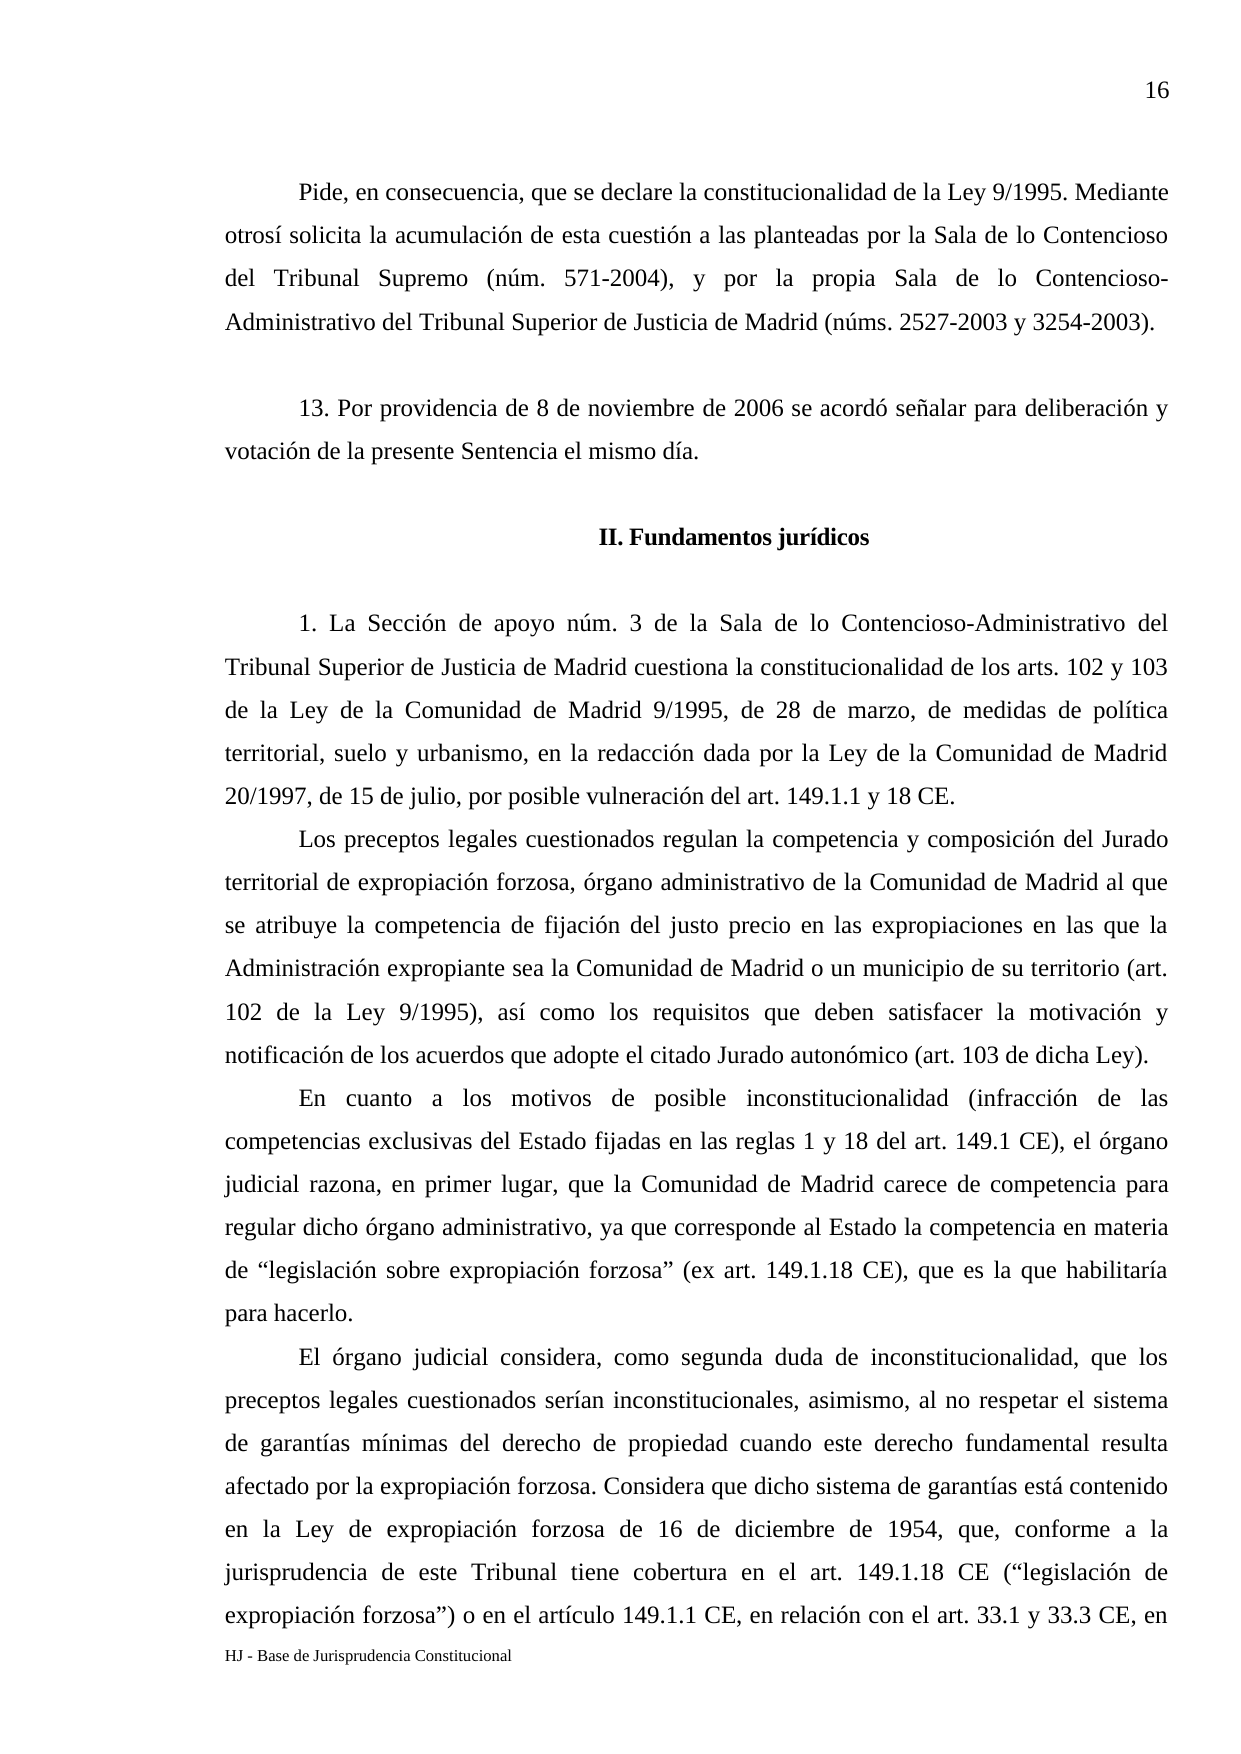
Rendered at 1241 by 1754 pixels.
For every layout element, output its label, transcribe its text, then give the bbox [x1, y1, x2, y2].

text 1. La Sección de apoyo núm. 3 de la Sala de lo Contencioso-Administrativo del Tribunal Superior de Justicia de Madrid cuestiona la constitucionalidad de los arts. 102 y 103 de la Ley de la Comunidad de Madrid 9/1995, de 28 de marzo, de medidas de política territorial, suelo y urbanismo, en la redacción dada por la Ley de la Comunidad de Madrid 20/1997, de 15 de julio, por posible vulneración del art. 149.1.1 y 18 CE. [224, 608, 1169, 810]
text Pide, en consecuencia, que se declare la constitucionalidad de la Ley 9/1995. Mediante otrosí solicita la acumulación de esta cuestión a las planteadas por la Sala de lo Contencioso del Tribunal Supremo (núm. 571-2004), y por la propia Sala de lo Contencioso-Administrativo del Tribunal Superior de Justicia de Madrid (núms. 2527-2003 y 3254-2003). [224, 177, 1169, 335]
text 13. Por providencia de 8 de noviembre de 2006 se acordó señalar para deliberación y votación de la presente Sentencia el mismo día. [224, 393, 1169, 465]
subtitle II. Fundamentos jurídicos [224, 522, 1169, 551]
text En cuanto a los motivos de posible inconstitucionalidad (infracción de las competencias exclusivas del Estado fijadas en las reglas 1 y 18 del art. 149.1 CE), el órgano judicial razona, en primer lugar, que la Comunidad de Madrid carece de competencia para regular dicho órgano administrativo, ya que corresponde al Estado la competencia en materia de “legislación sobre expropiación forzosa” (ex art. 149.1.18 CE), que es la que habilitaría para hacerlo. [224, 1083, 1169, 1327]
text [224, 1342, 1169, 1629]
text Los preceptos legales cuestionados regulan la competencia y composición del Jurado territorial de expropiación forzosa, órgano administrativo de la Comunidad de Madrid al que se atribuye la competencia de fijación del justo precio en las expropiaciones en las que la Administración expropiante sea la Comunidad de Madrid o un municipio de su territorio (art. 102 de la Ley 9/1995), así como los requisitos que deben satisfacer la motivación y notificación de los acuerdos que adopte el citado Jurado autonómico (art. 103 de dicha Ley). [224, 824, 1169, 1068]
